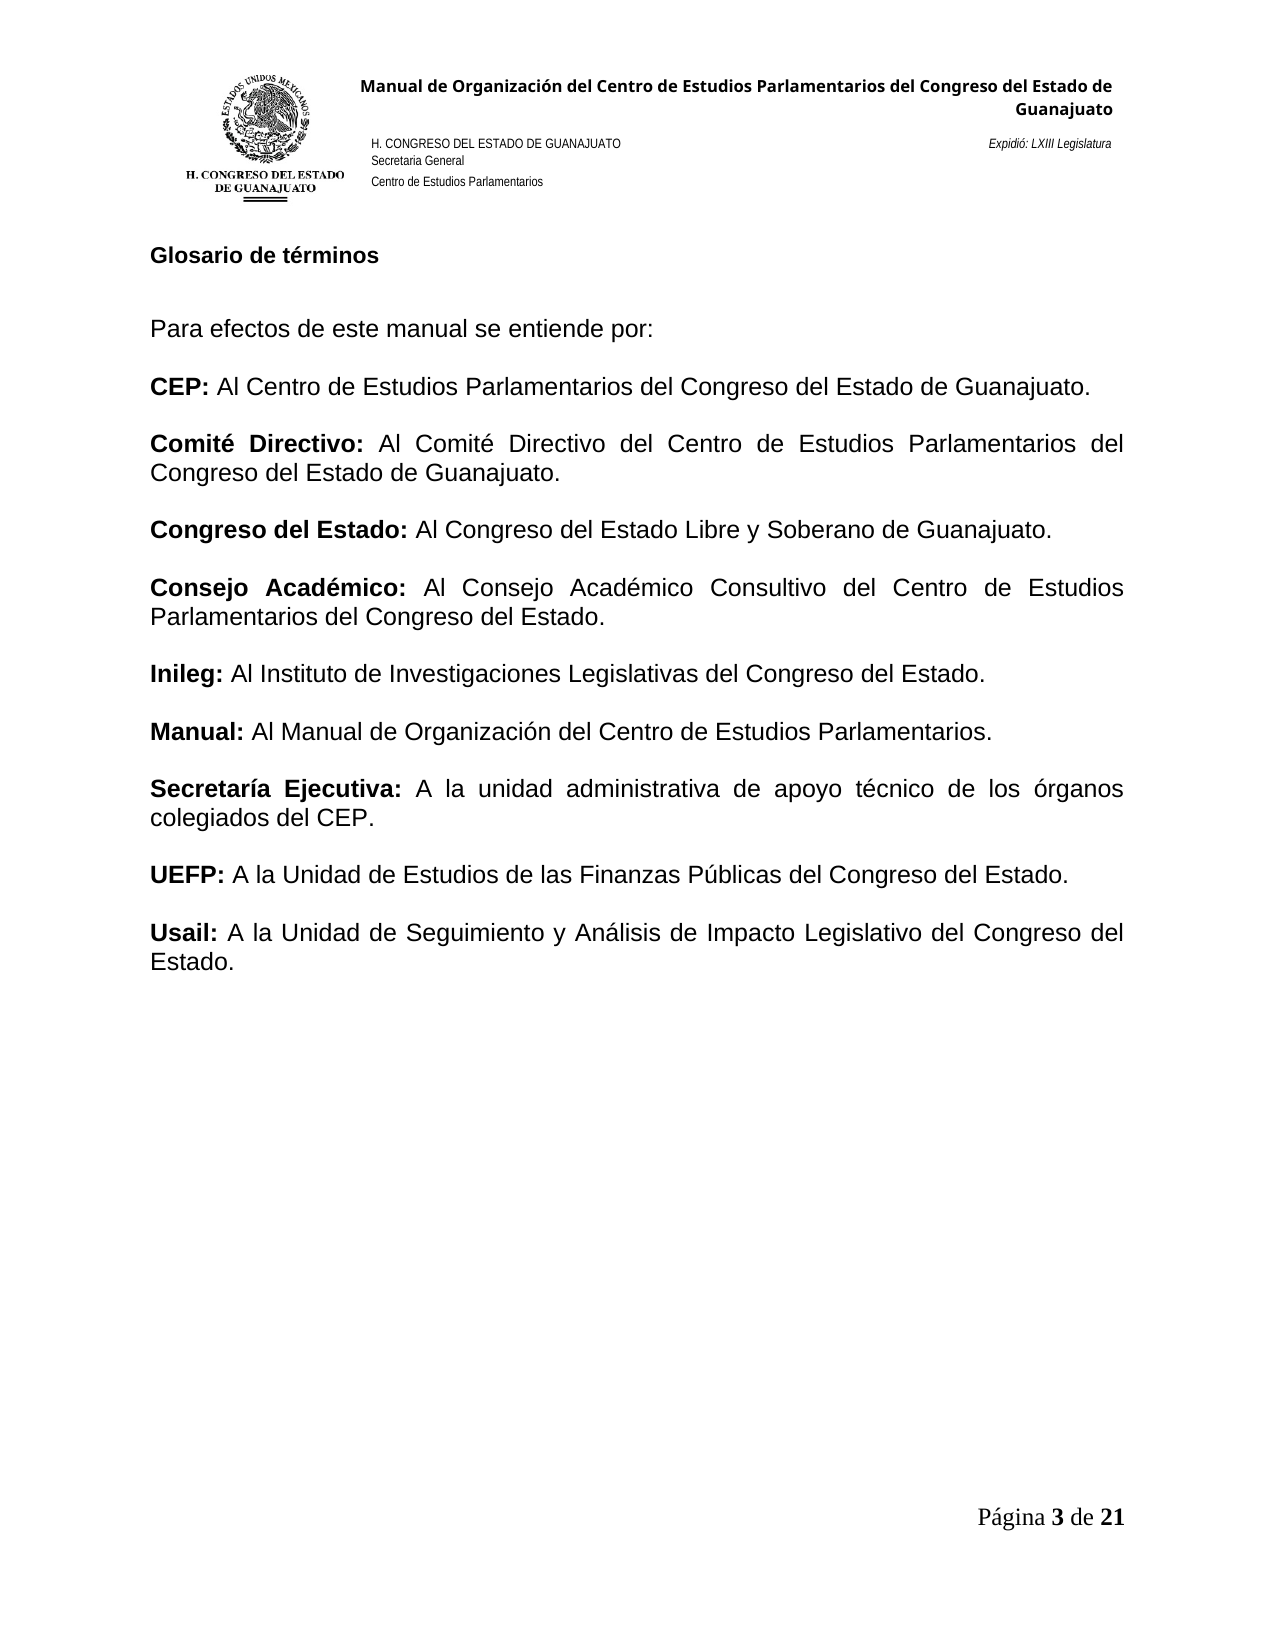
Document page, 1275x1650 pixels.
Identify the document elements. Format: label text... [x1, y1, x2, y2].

text Glosario de términos [150, 242, 1125, 269]
text Consejo Académico: Al Consejo Académico Consultivo del Centro de Estudios Parlamentarios del Congreso del Estado. [150, 573, 1125, 630]
text Manual: Al Manual de Organización del Centro de Estudios Parlamentarios. [150, 716, 1125, 745]
text Inileg: Al Instituto de Investigaciones Legislativas del Congreso del Estado. [150, 659, 1125, 688]
picture [186, 75, 344, 208]
text Comité Directivo: Al Comité Directivo del Centro de Estudios Parlamentarios del Congreso del Estado de Guanajuato. [150, 429, 1125, 486]
text Congreso del Estado: Al Congreso del Estado Libre y Soberano de Guanajuato. [150, 515, 1125, 544]
text Secretaría Ejecutiva: A la unidad administrativa de apoyo técnico de los órganos colegiados del CEP. [150, 774, 1125, 831]
text UEFP: A la Unidad de Estudios de las Finanzas Públicas del Congreso del Estado. [150, 860, 1125, 889]
text Usail: A la Unidad de Seguimiento y Análisis de Impacto Legislativo del Congreso del Estado. [150, 918, 1125, 975]
text Para efectos de este manual se entiende por: [150, 314, 1125, 343]
text CEP: Al Centro de Estudios Parlamentarios del Congreso del Estado de Guanajuato. [150, 371, 1125, 400]
